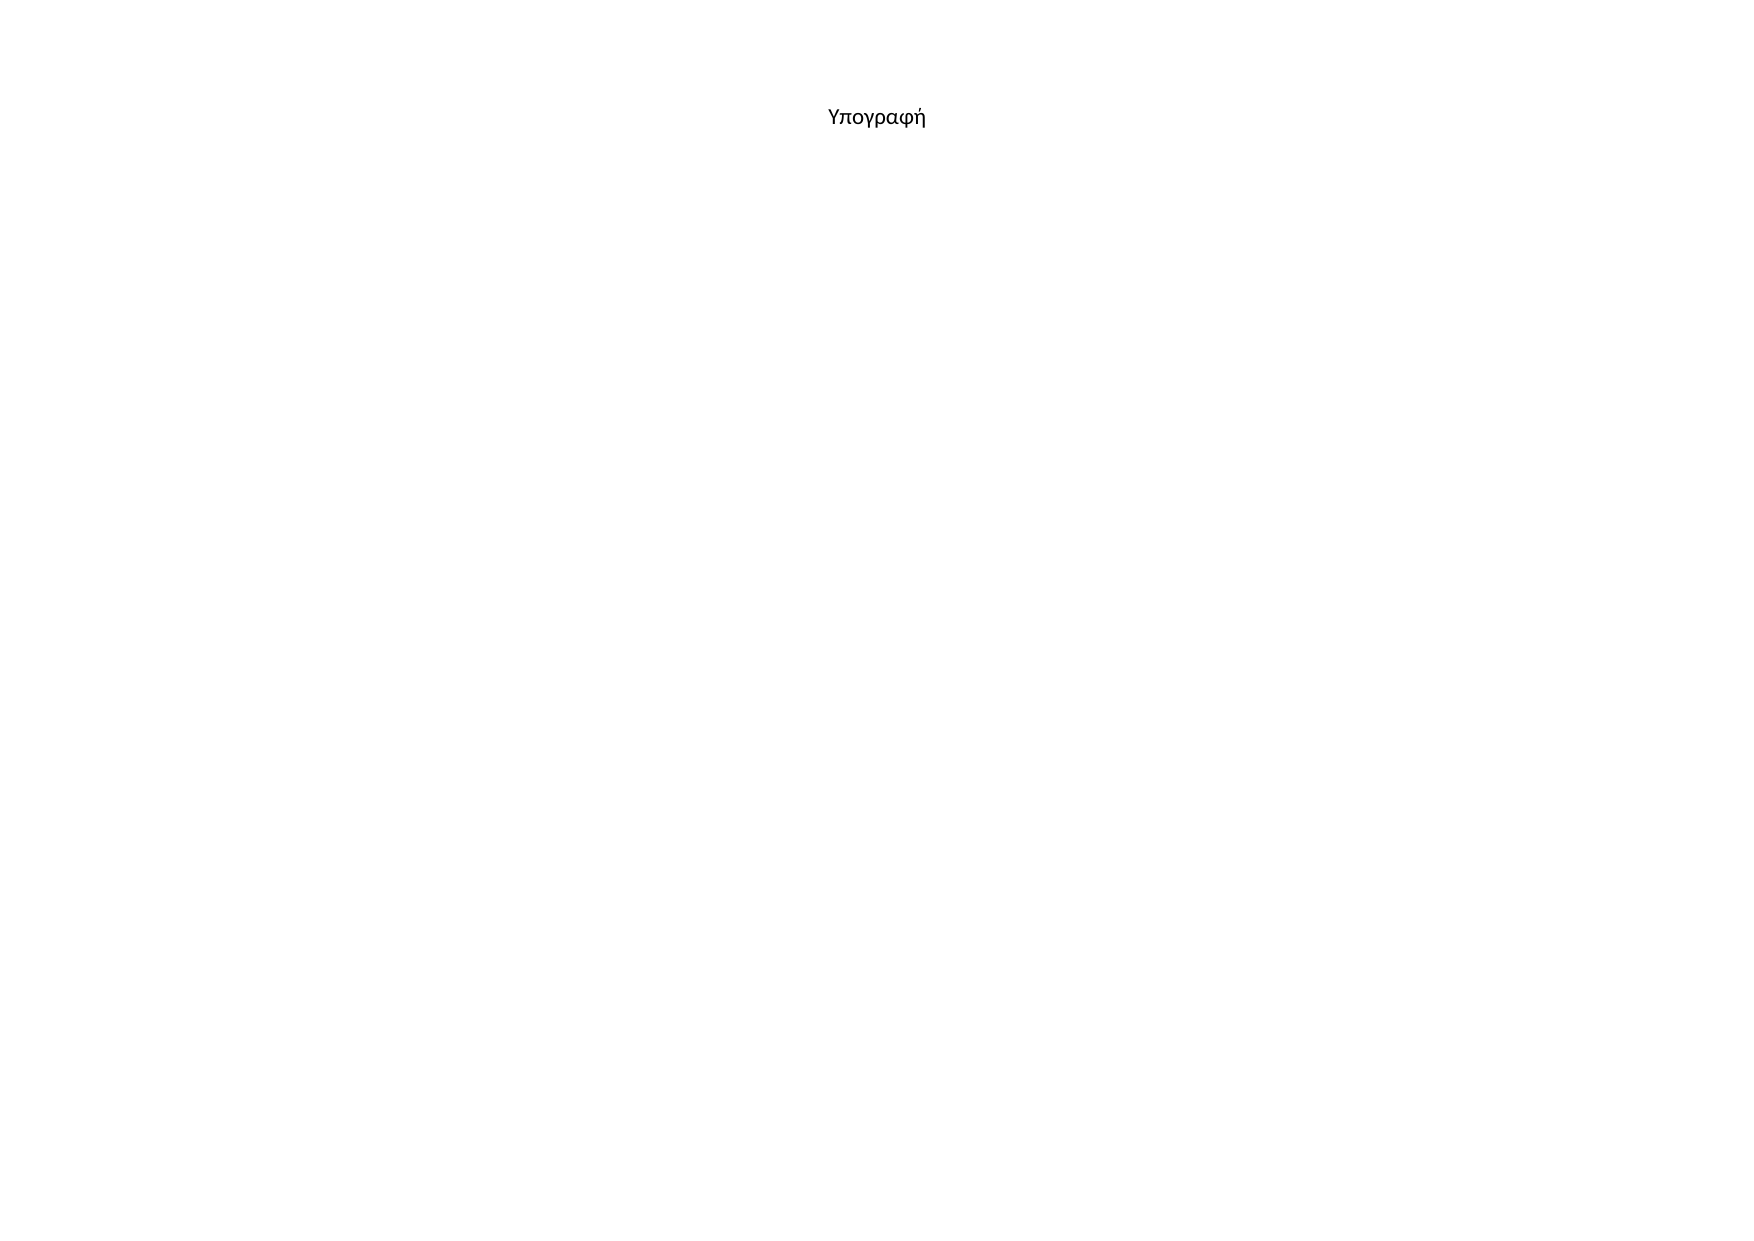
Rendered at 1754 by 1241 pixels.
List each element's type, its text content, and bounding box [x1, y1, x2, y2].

text Υπογραφή [150, 102, 1604, 130]
